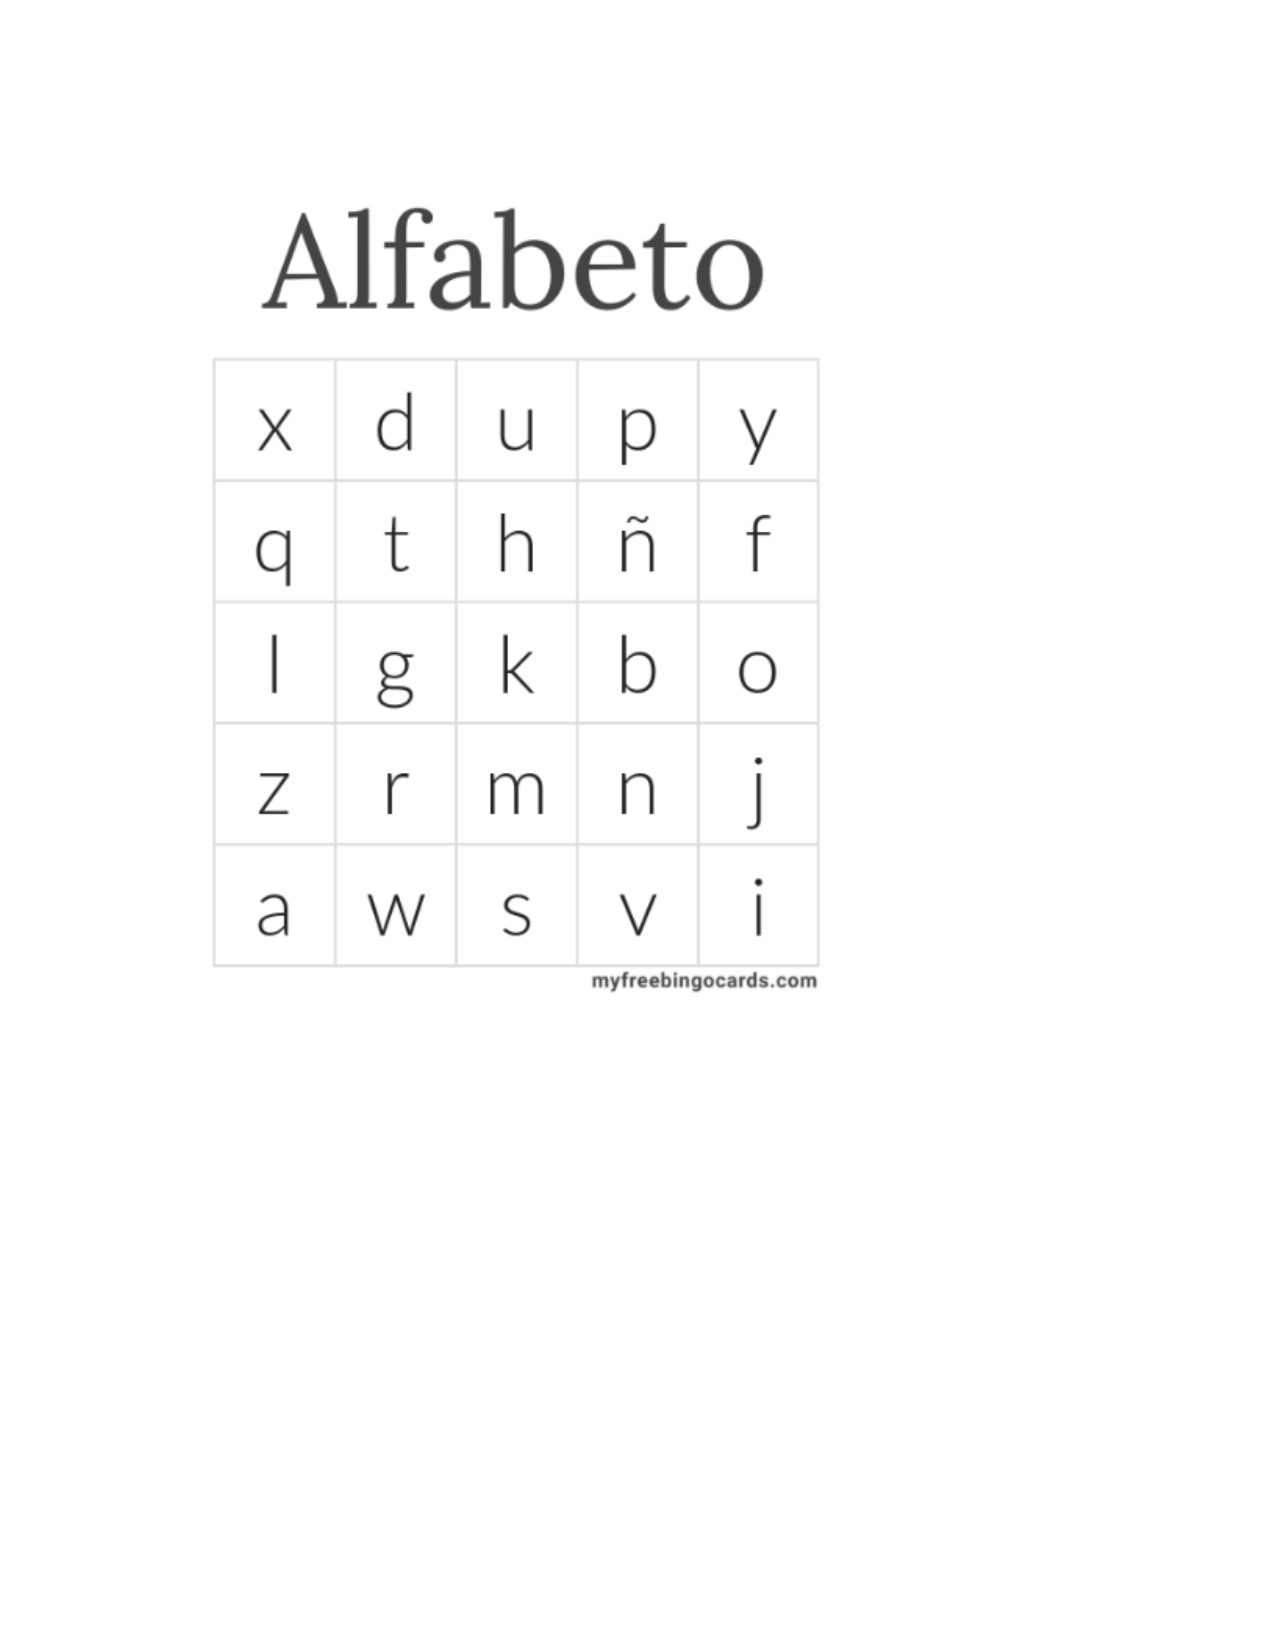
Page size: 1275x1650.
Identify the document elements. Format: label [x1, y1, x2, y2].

picture [150, 150, 880, 1024]
